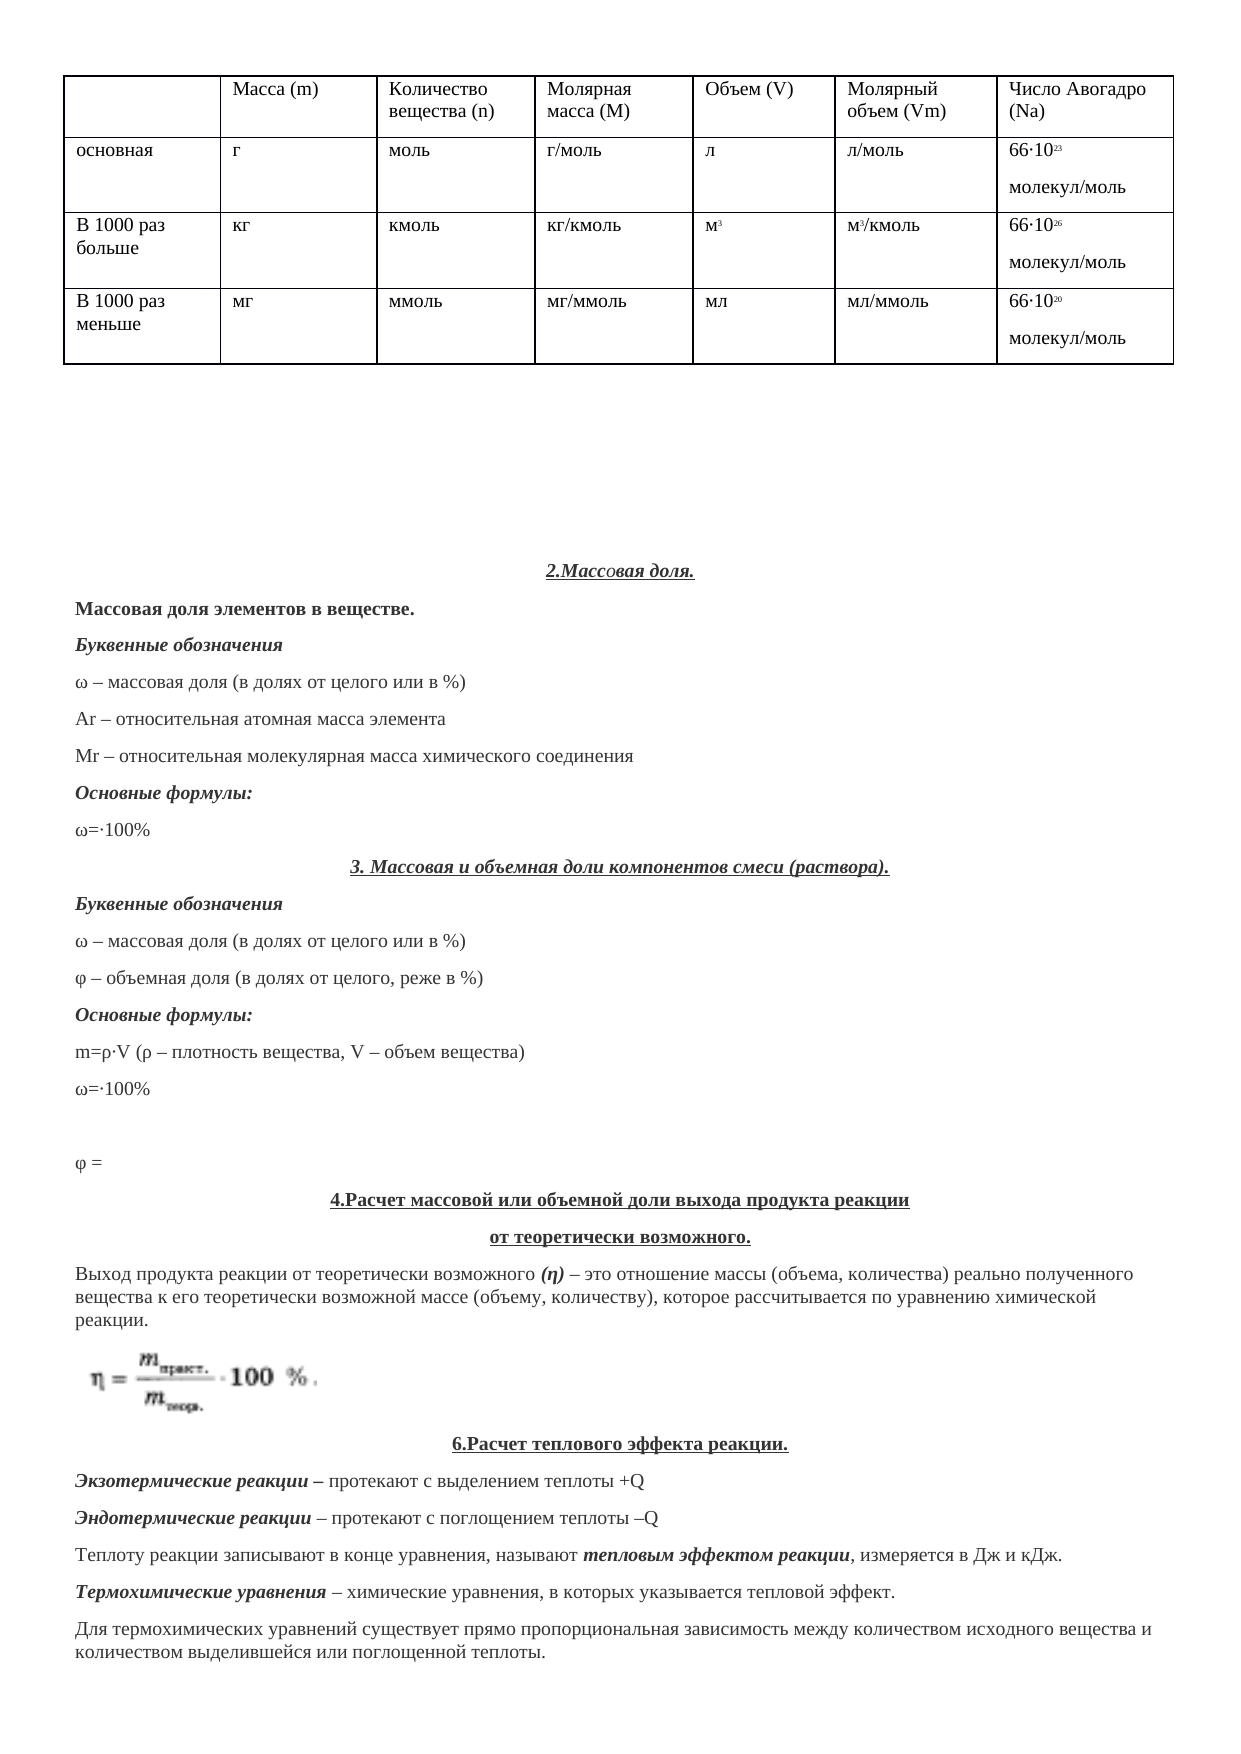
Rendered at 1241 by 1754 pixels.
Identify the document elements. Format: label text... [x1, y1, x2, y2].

text ω=∙100% [75, 818, 1165, 841]
text φ – объемная доля (в долях от целого, реже в %) [75, 966, 1165, 989]
text ω=∙100% [75, 1077, 1165, 1100]
text 4.Расчет массовой или объемной доли выхода продукта реакции [75, 1188, 1165, 1211]
picture [75, 1344, 317, 1419]
table_cell 66∙1023 молекул/моль [998, 138, 1173, 212]
text Массовая доля элементов в веществе. [75, 596, 1165, 619]
text ω – массовая доля (в долях от целого или в %) [75, 929, 1165, 952]
table_header Число Авогадро (Na) [998, 77, 1173, 136]
text 2.Массовая доля. [75, 559, 1165, 582]
table_cell основная [65, 138, 220, 212]
text m=ρ∙V (ρ – плотность вещества, V – объем вещества) [75, 1040, 1165, 1063]
table_cell л [694, 138, 834, 212]
table_cell л/моль [836, 138, 996, 212]
table_cell ммоль [378, 289, 534, 363]
text Основные формулы: [75, 781, 1165, 804]
table_cell м3 [694, 213, 834, 287]
text 6.Расчет теплового эффекта реакции. [75, 1432, 1165, 1455]
table_cell г [221, 138, 376, 212]
table_cell 66∙1026 молекул/моль [998, 213, 1173, 287]
table_cell кг/кмоль [536, 213, 692, 287]
text Эндотермические реакции – протекают с поглощением теплоты –Q [75, 1506, 1165, 1529]
table_cell мг [221, 289, 376, 363]
table_header Молярный объем (Vm) [836, 77, 996, 136]
table_cell мл [694, 289, 834, 363]
text Основные формулы: [75, 1003, 1165, 1026]
table_cell кмоль [378, 213, 534, 287]
table_header Молярная масса (M) [536, 77, 692, 136]
text Буквенные обозначения [75, 633, 1165, 656]
text φ = [75, 1151, 1165, 1174]
table_header Количество вещества (n) [378, 77, 534, 136]
text от теоретически возможного. [75, 1225, 1165, 1248]
text Выход продукта реакции от теоретически возможного (η) – это отношение массы (объема, количества) реально полученного вещества к его теоретически возможной массе (объему, количеству), которое рассчитывается по уравнению химической реакции. [75, 1262, 1165, 1331]
text Ar – относительная атомная масса элемента [75, 707, 1165, 730]
text Экзотермические реакции – протекают с выделением теплоты +Q [75, 1469, 1165, 1492]
table_cell м3/кмоль [836, 213, 996, 287]
text Буквенные обозначения [75, 892, 1165, 915]
text Для термохимических уравнений существует прямо пропорциональная зависимость между количеством исходного вещества и количеством выделившейся или поглощенной теплоты. [75, 1617, 1165, 1663]
text Mr – относительная молекулярная масса химического соединения [75, 744, 1165, 767]
table_cell В 1000 раз больше [65, 213, 220, 287]
table_cell кг [221, 213, 376, 287]
table_header [65, 77, 220, 136]
text ω – массовая доля (в долях от целого или в %) [75, 670, 1165, 693]
table_header Масса (m) [221, 77, 376, 136]
text Термохимические уравнения – химические уравнения, в которых указывается тепловой эффект. [75, 1580, 1165, 1603]
table_cell В 1000 раз меньше [65, 289, 220, 363]
table_cell моль [378, 138, 534, 212]
text Теплоту реакции записывают в конце уравнения, называют тепловым эффектом реакции, измеряется в Дж и кДж. [75, 1543, 1165, 1566]
text 3. Массовая и объемная доли компонентов смеси (раствора). [75, 855, 1165, 878]
table_cell г/моль [536, 138, 692, 212]
table_header Объем (V) [694, 77, 834, 136]
table_cell 66∙1020 молекул/моль [998, 289, 1173, 363]
table_cell мл/ммоль [836, 289, 996, 363]
table_cell мг/ммоль [536, 289, 692, 363]
